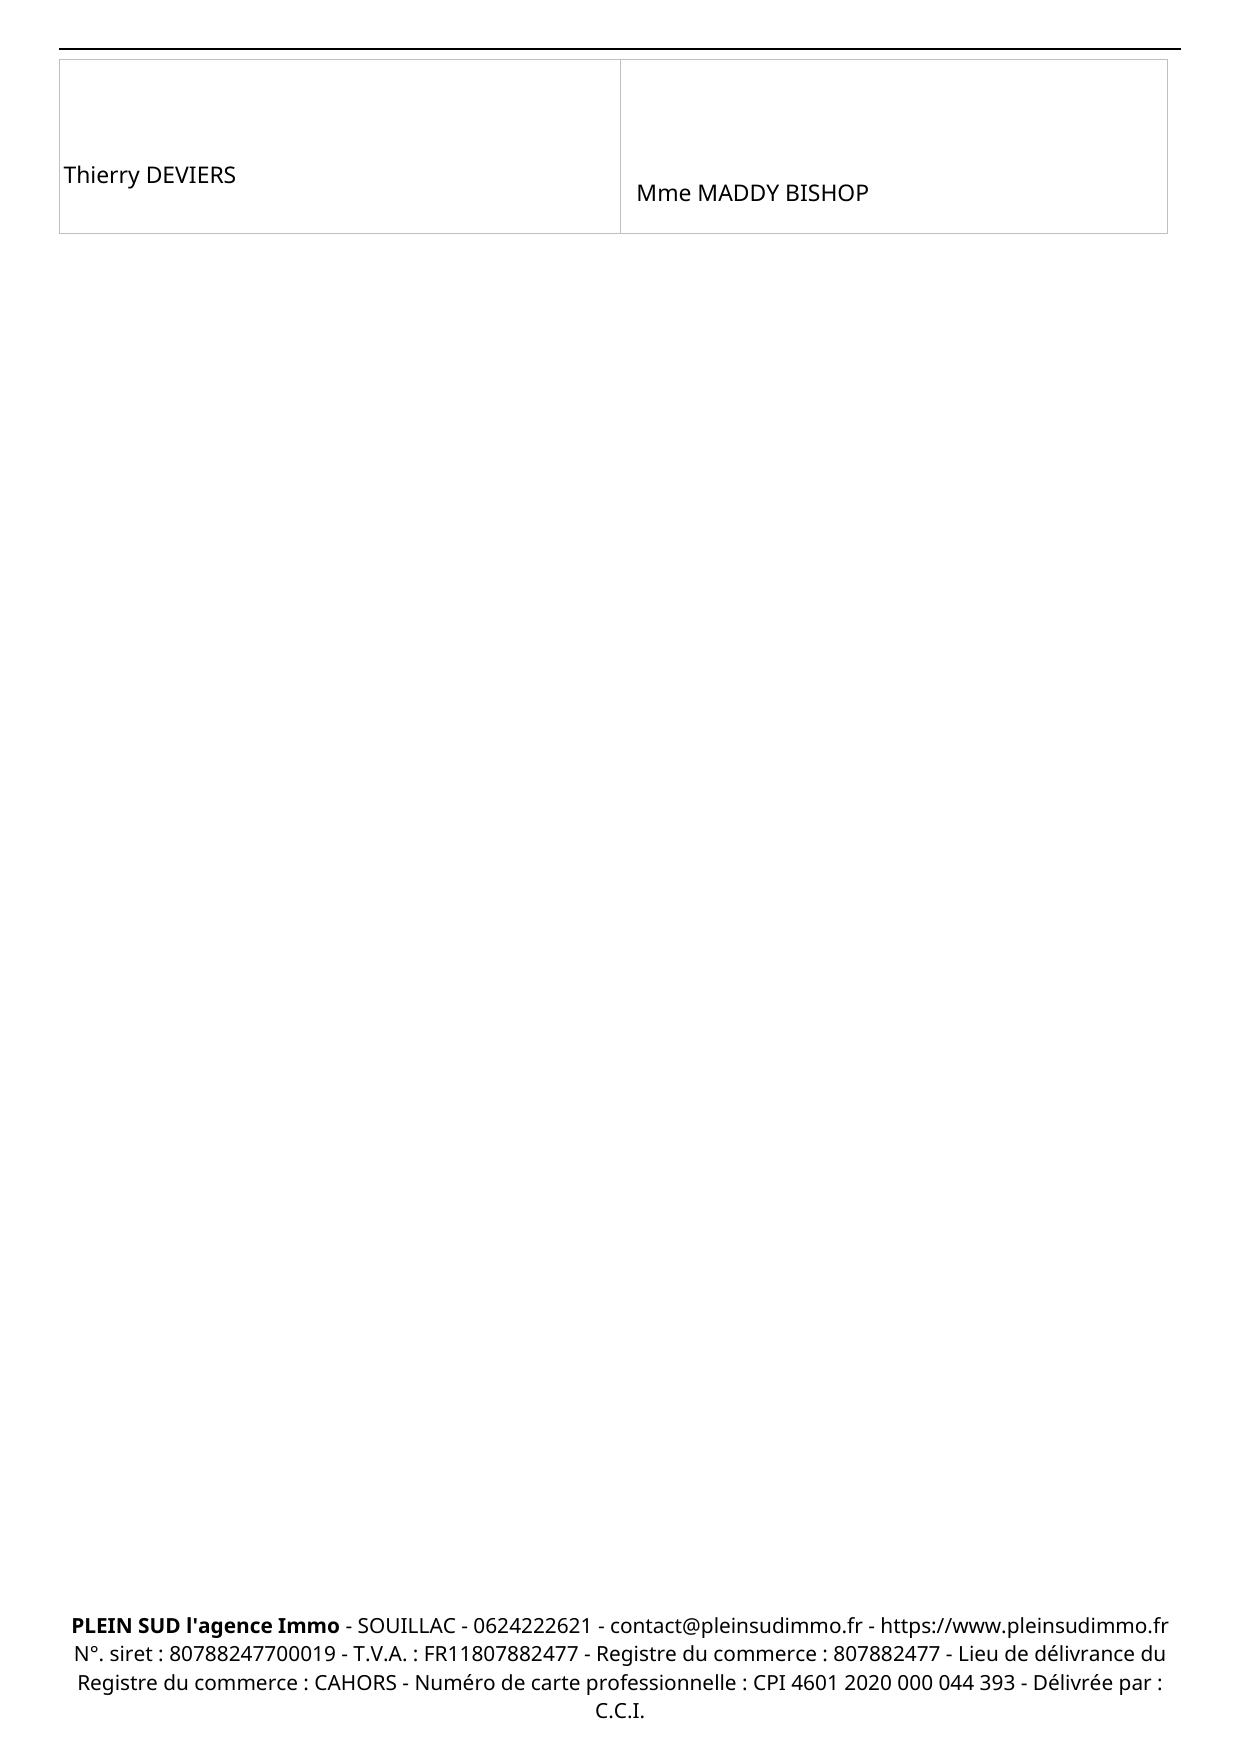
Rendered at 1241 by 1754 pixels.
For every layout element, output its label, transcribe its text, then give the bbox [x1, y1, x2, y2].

table_cell Thierry DEVIERS [60, 60, 620, 233]
table_cell Mme MADDY BISHOP [621, 60, 1167, 233]
